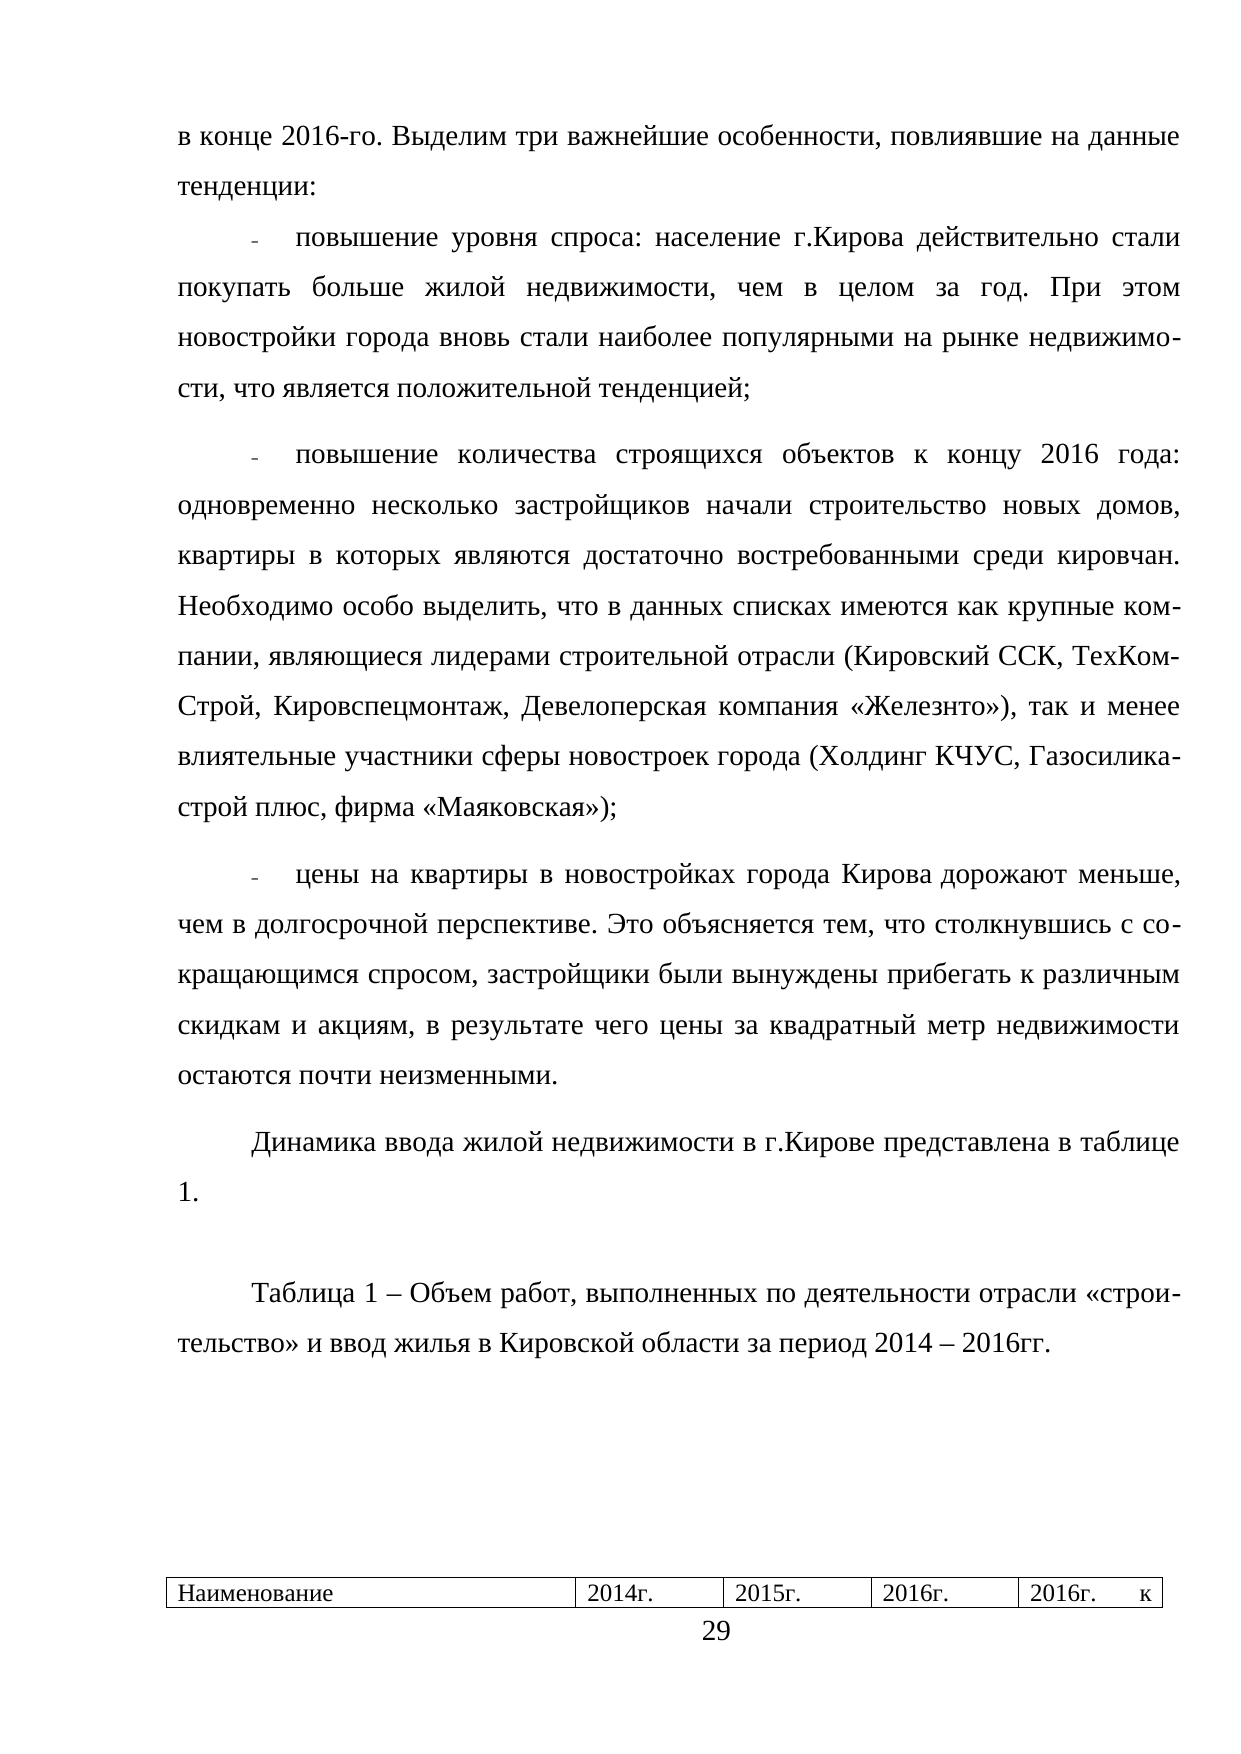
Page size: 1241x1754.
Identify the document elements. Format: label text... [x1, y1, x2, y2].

table_header 2016г. [872, 1578, 1018, 1607]
text Динамика ввода жилой недвижимости в г.Кирове представлена в таблице 1. [177, 1124, 1181, 1208]
table_header 2014г. [576, 1578, 723, 1607]
table_header Наименование [167, 1578, 575, 1607]
list повышение уровня спроса: население г.Кирова действительно стали покупать больше жилой недвижимости, чем в целом за год. При этом новостройки города вновь стали наиболее популярными на рынке недвижимости, что является положительной тенденцией; [177, 219, 1181, 403]
list повышение количества строящихся объектов к концу 2016 года: одновременно несколько застройщиков начали строительство новых домов, квартиры в которых являются достаточно востребованными среди кировчан. Необходимо особо выделить, что в данных списках имеются как крупные компании, являющиеся лидерами строительной отрасли (Кировский ССК, ТехКом-Строй, Кировспецмонтаж, Девелоперская компания «Железнто»), так и менее влиятельные участники сферы новостроек города (Холдинг КЧУС, Газосиликастрой плюс, фирма «Маяковская»); [177, 437, 1181, 822]
table_header 2015г. [724, 1578, 871, 1607]
text Таблица 1 – Объем работ, выполненных по деятельности отрасли «строительство» и ввод жилья в Кировской области за период 2014 – 2016гг. [177, 1275, 1181, 1359]
list цены на квартиры в новостройках города Кирова дорожают меньше, чем в долгосрочной перспективе. Это объясняется тем, что столкнувшись с сокращающимся спросом, застройщики были вынуждены прибегать к различным скидкам и акциям, в результате чего цены за квадратный метр недвижимости остаются почти неизменными. [177, 856, 1181, 1091]
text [177, 118, 1181, 202]
table_header 2016г. к 2014г., % [1019, 1578, 1162, 1607]
